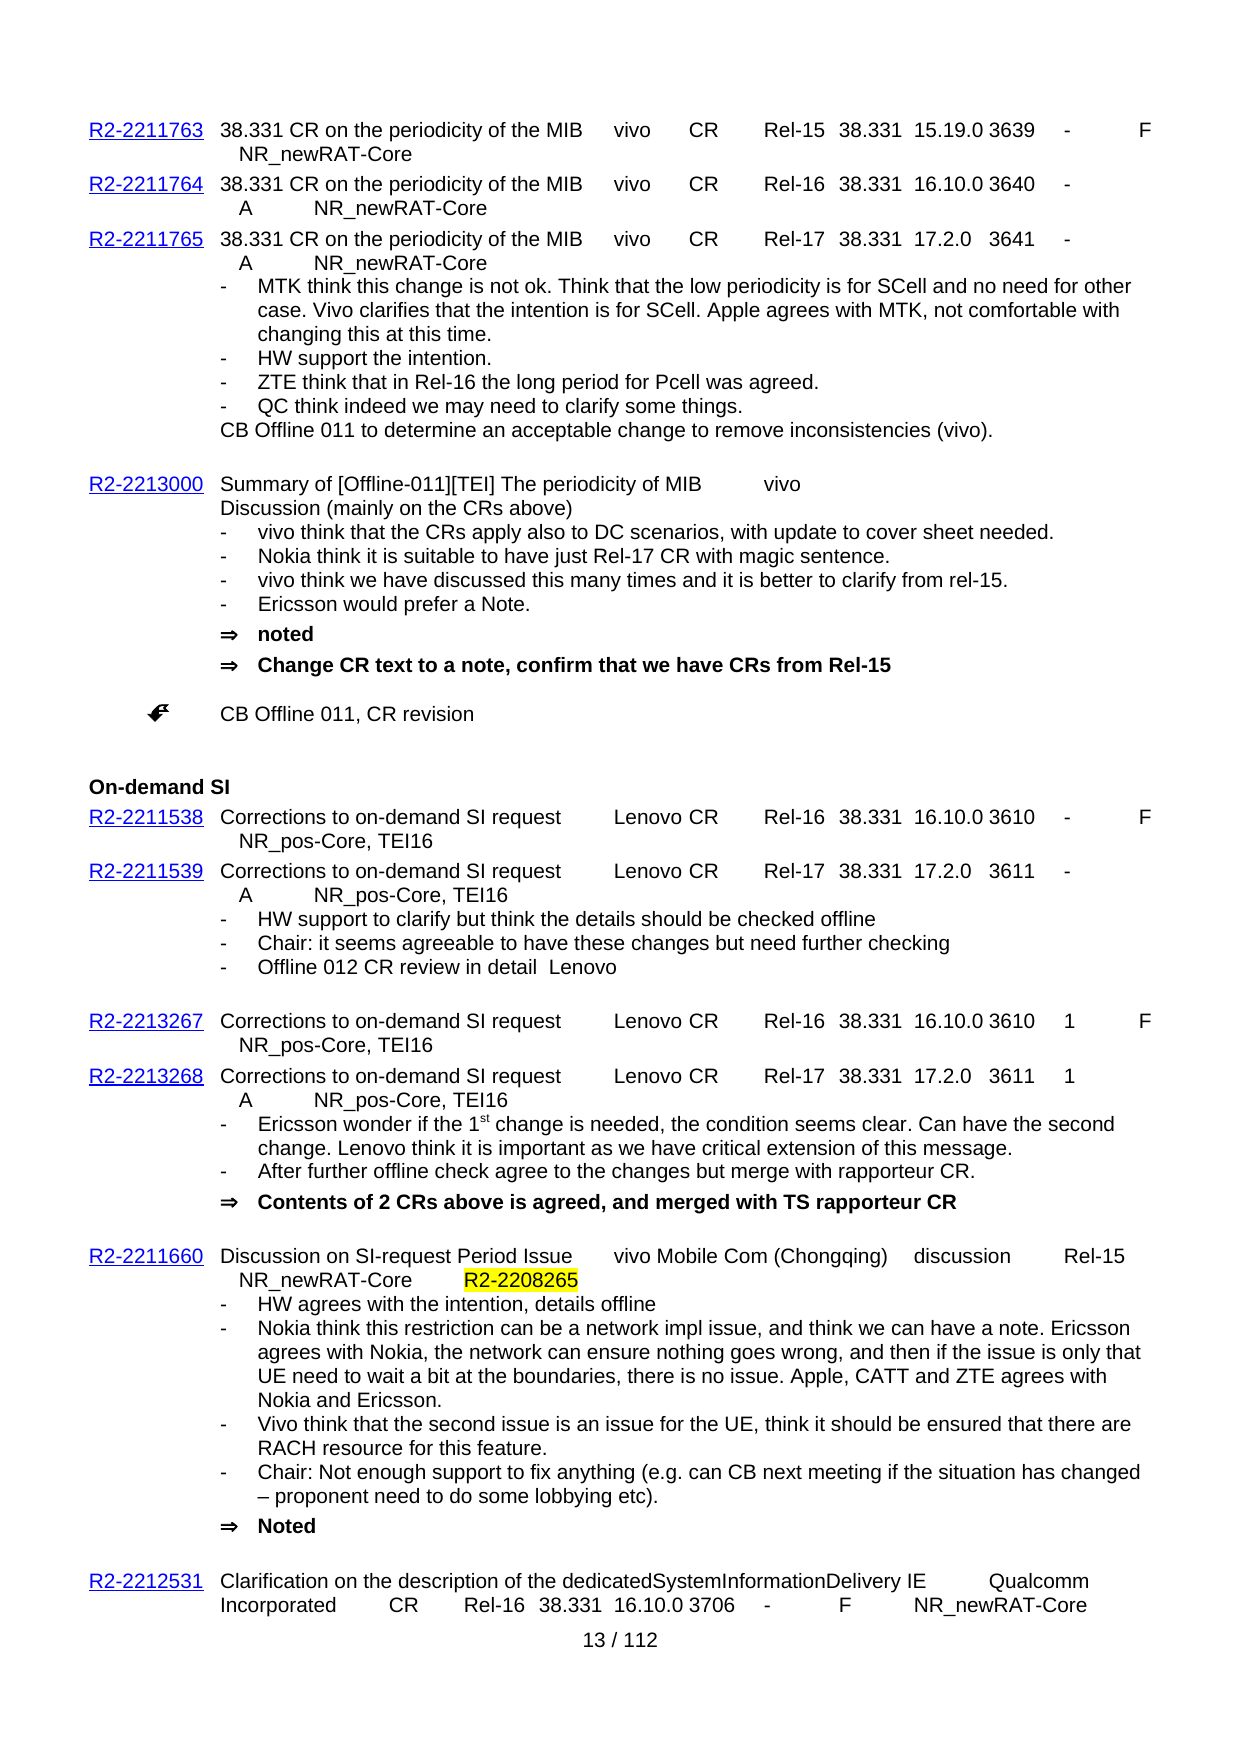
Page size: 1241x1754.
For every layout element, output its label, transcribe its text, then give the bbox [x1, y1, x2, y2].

text Change CR text to a note, confirm that we have CRs from Rel-15 [220, 653, 1152, 677]
text CB Offline 011, CR revision [148, 701, 1152, 726]
text On-demand SI [89, 775, 1152, 799]
list Chair: Not enough support to fix anything (e.g. can CB next meeting if the situation has changed – proponent need to do some lobbying etc). [220, 1460, 1152, 1508]
list Chair: it seems agreeable to have these changes but need further checking [220, 931, 1152, 955]
text CB Offline 011 to determine an acceptable change to remove inconsistencies (vivo). [220, 418, 1152, 442]
text Discussion (mainly on the CRs above) [220, 496, 1152, 520]
title R2-2211765 38.331 CR on the periodicity of the MIB vivo CR Rel-17 38.331 17.2.0 3641 - A NR_newRAT-Core [89, 226, 1152, 274]
title R2-2213267 Corrections to on-demand SI request Lenovo CR Rel-16 38.331 16.10.0 3610 1 F NR_pos-Core, TEI16 [89, 1009, 1152, 1057]
text Contents of 2 CRs above is agreed, and merged with TS rapporteur CR [220, 1189, 1152, 1214]
list QC think indeed we may need to clarify some things. [220, 394, 1152, 418]
title R2-2211660 Discussion on SI-request Period Issue vivo Mobile Com (Chongqing) discussion Rel-15 NR_newRAT-Core R2-2208265 [89, 1244, 1152, 1292]
title R2-2211539 Corrections to on-demand SI request Lenovo CR Rel-17 38.331 17.2.0 3611 - A NR_pos-Core, TEI16 [89, 859, 1152, 907]
list HW agrees with the intention, details offline [220, 1292, 1152, 1316]
list ZTE think that in Rel-16 the long period for Pcell was agreed. [220, 370, 1152, 394]
list Offline 012 CR review in detail Lenovo [220, 955, 1152, 979]
list Nokia think this restriction can be a network impl issue, and think we can have a note. Ericsson agrees with Nokia, the network can ensure nothing goes wrong, and then if the issue is only that UE need to wait a bit at the boundaries, there is no issue. Apple, CATT and ZTE agrees with Nokia and Ericsson. [220, 1316, 1152, 1412]
list MTK think this change is not ok. Think that the low periodicity is for SCell and no need for other case. Vivo clarifies that the intention is for SCell. Apple agrees with MTK, not comfortable with changing this at this time. [220, 274, 1152, 346]
list HW support to clarify but think the details should be checked offline [220, 907, 1152, 931]
text Noted [220, 1514, 1152, 1538]
text - After further offline check agree to the changes but merge with rapporteur CR. [220, 1159, 1152, 1183]
text - Nokia think it is suitable to have just Rel-17 CR with magic sentence. [220, 544, 1152, 568]
title R2-2212531 Clarification on the description of the dedicatedSystemInformationDelivery IE Qualcomm Incorporated CR Rel-16 38.331 16.10.0 3706 - F NR_newRAT-Core [89, 1569, 1152, 1617]
text - vivo think that the CRs apply also to DC scenarios, with update to cover sheet needed. [220, 520, 1152, 544]
title R2-2211538 Corrections to on-demand SI request Lenovo CR Rel-16 38.331 16.10.0 3610 - F NR_pos-Core, TEI16 [89, 805, 1152, 853]
title R2-2213000 Summary of [Offline-011][TEI] The periodicity of MIB vivo [89, 472, 1152, 496]
title R2-2211764 38.331 CR on the periodicity of the MIB vivo CR Rel-16 38.331 16.10.0 3640 - A NR_newRAT-Core [89, 172, 1152, 220]
text noted [220, 622, 1152, 647]
list Vivo think that the second issue is an issue for the UE, think it should be ensured that there are RACH resource for this feature. [220, 1412, 1152, 1460]
text - vivo think we have discussed this many times and it is better to clarify from rel-15. [220, 568, 1152, 592]
title R2-2213268 Corrections to on-demand SI request Lenovo CR Rel-17 38.331 17.2.0 3611 1 A NR_pos-Core, TEI16 [89, 1063, 1152, 1111]
text - Ericsson wonder if the 1st change is needed, the condition seems clear. Can have the second change. Lenovo think it is important as we have critical extension of this message. [220, 1111, 1152, 1159]
text - Ericsson would prefer a Note. [220, 592, 1152, 616]
title R2-2211763 38.331 CR on the periodicity of the MIB vivo CR Rel-15 38.331 15.19.0 3639 - F NR_newRAT-Core [89, 118, 1152, 166]
list HW support the intention. [220, 346, 1152, 370]
